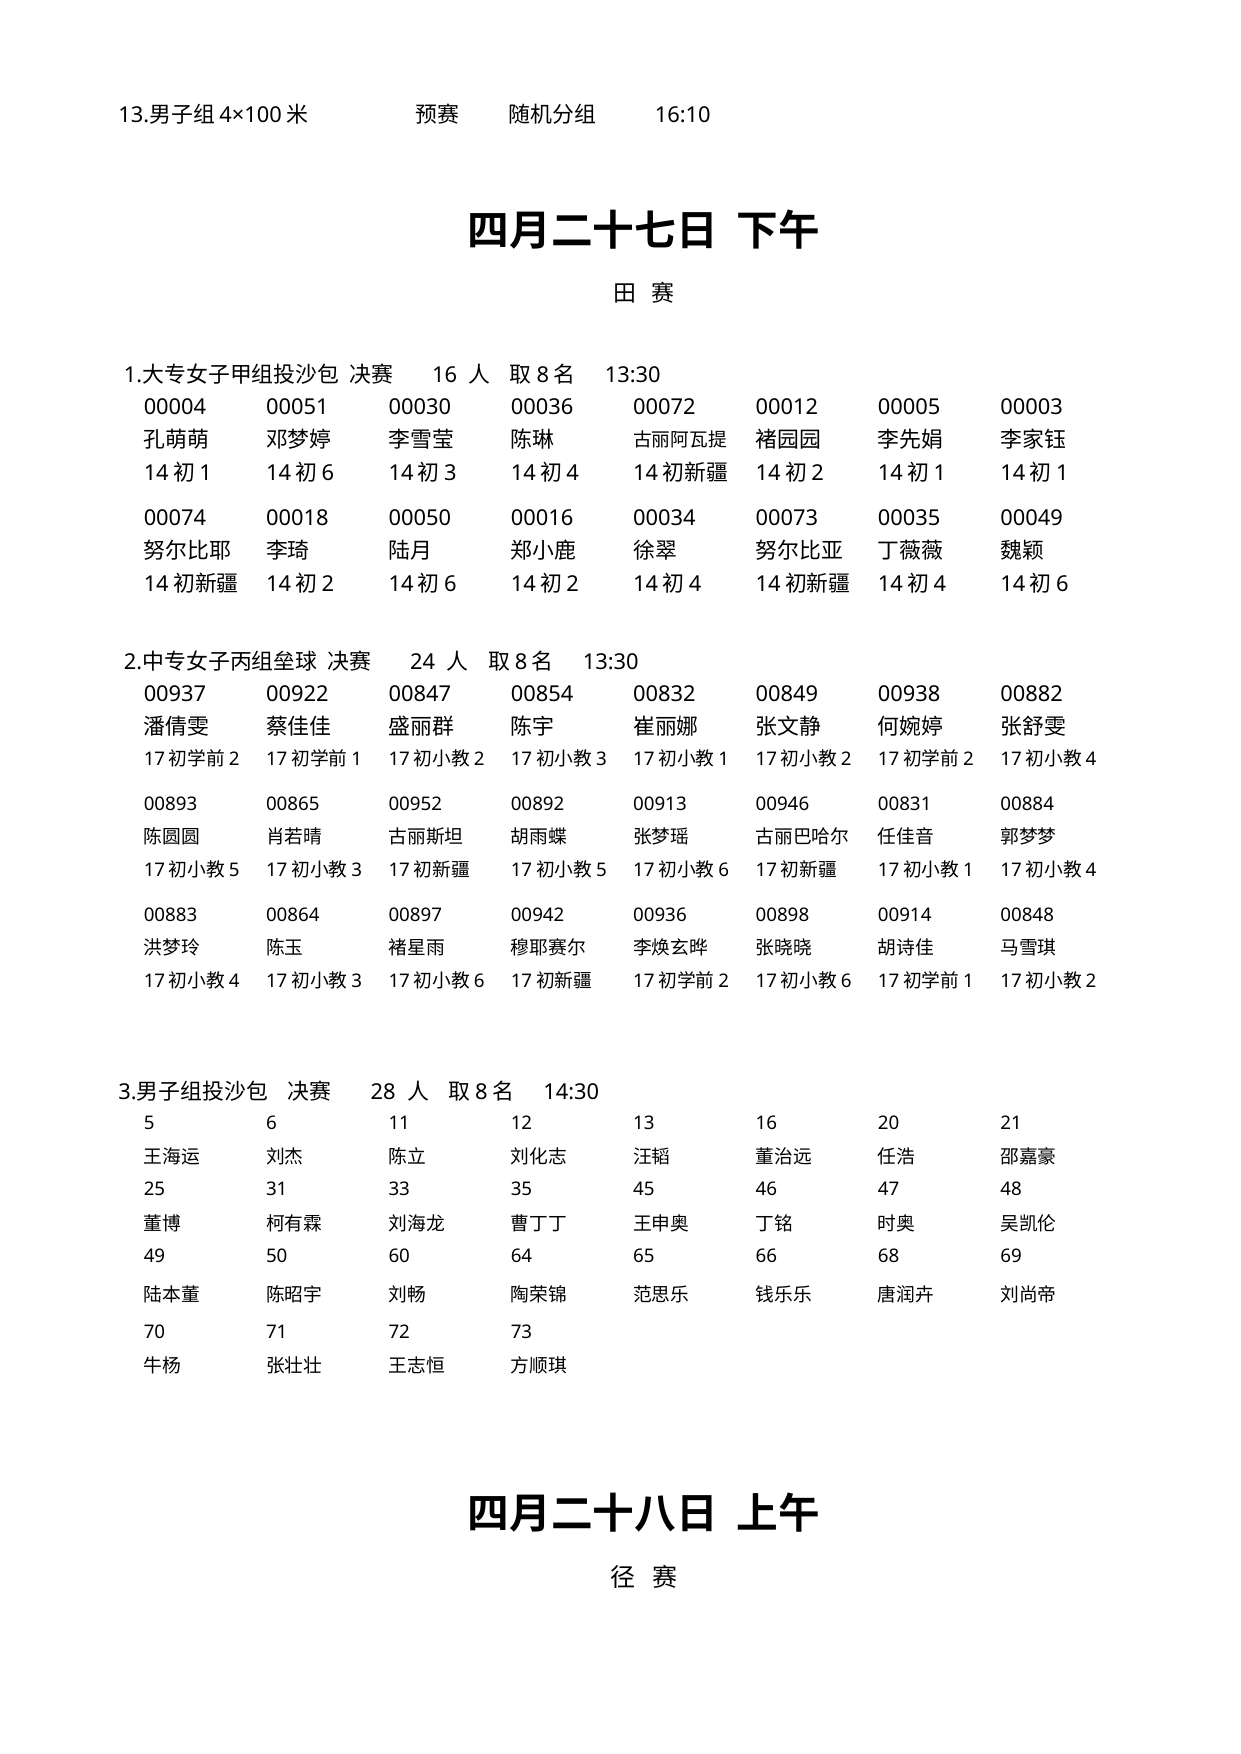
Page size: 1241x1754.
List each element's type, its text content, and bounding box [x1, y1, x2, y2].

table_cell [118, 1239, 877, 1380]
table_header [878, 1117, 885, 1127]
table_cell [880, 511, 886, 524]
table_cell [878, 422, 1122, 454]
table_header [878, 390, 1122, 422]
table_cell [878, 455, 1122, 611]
text 2.中专女子丙组垒球 决赛 24 人 取 8名 13:30 [118, 644, 1169, 676]
text 径 赛 [118, 1543, 1169, 1608]
text 四月二十七日 下午 [118, 194, 1169, 259]
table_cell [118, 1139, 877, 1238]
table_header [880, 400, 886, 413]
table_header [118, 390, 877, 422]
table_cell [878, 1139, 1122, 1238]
text 1.大专女子甲组投沙包 决赛 16 人 取 8名 13:30 [118, 357, 1169, 389]
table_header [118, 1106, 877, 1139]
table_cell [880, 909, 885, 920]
text 田 赛 [118, 259, 1169, 324]
text 3.男子组投沙包 决赛 28 人 取 8名 14:30 [118, 1074, 1169, 1106]
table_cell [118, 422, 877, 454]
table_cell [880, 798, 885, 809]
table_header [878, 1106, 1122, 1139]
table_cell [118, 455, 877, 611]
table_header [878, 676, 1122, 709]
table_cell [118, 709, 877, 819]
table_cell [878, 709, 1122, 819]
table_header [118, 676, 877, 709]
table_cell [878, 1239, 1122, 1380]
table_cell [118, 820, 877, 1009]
text 13.男子组4×100米 预赛 随机分组 16:10 [118, 97, 1169, 129]
text 四月二十八日 上午 [118, 1478, 1169, 1543]
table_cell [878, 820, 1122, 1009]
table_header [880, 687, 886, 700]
